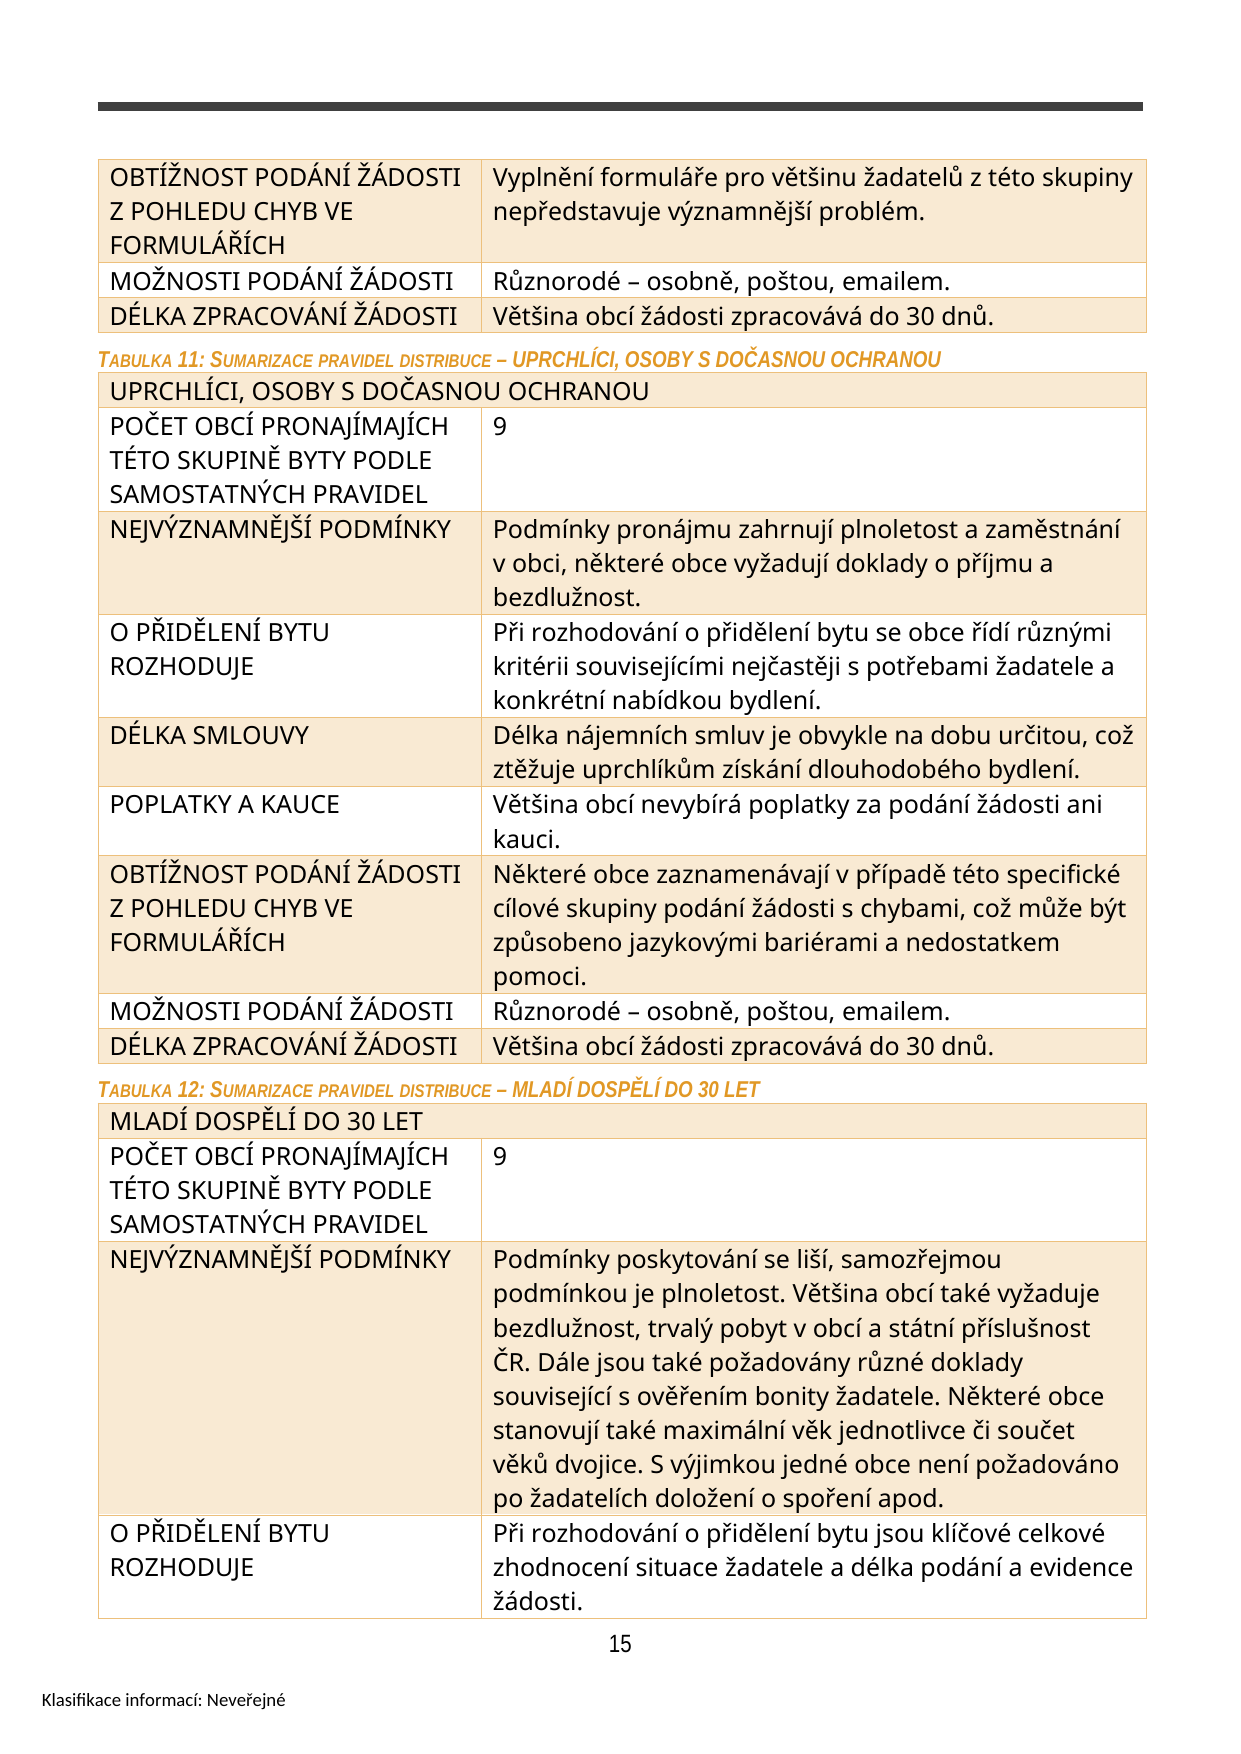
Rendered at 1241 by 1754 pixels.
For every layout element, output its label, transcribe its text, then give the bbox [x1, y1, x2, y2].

table_cell O PŘIDĚLENÍ BYTU ROZHODUJE [99, 1516, 481, 1618]
table_cell Většina obcí žádosti zpracovává do 30 dnů. [482, 298, 1146, 332]
table_cell POČET OBCÍ PRONAJÍMAJÍCH TÉTO SKUPINĚ BYTY PODLE SAMOSTATNÝCH PRAVIDEL [99, 1139, 481, 1241]
table_cell O PŘIDĚLENÍ BYTU ROZHODUJE [99, 615, 481, 717]
table_cell DÉLKA ZPRACOVÁNÍ ŽÁDOSTI [99, 298, 481, 332]
table_cell DÉLKA ZPRACOVÁNÍ ŽÁDOSTI [99, 1029, 481, 1063]
table_cell Podmínky pronájmu zahrnují plnoletost a zaměstnání v obci, některé obce vyžadují doklady o příjmu a bezdlužnost. [482, 512, 1146, 614]
table_cell NEJVÝZNAMNĚJŠÍ PODMÍNKY [99, 1242, 481, 1514]
table_cell Při rozhodování o přidělení bytu se obce řídí různými kritérii souvisejícími nejčastěji s potřebami žadatele a konkrétní nabídkou bydlení. [482, 615, 1146, 717]
table_cell 9 [482, 408, 1146, 511]
table_cell Různorodé – osobně, poštou, emailem. [482, 994, 1146, 1028]
table_cell OBTÍŽNOST PODÁNÍ ŽÁDOSTI Z POHLEDU CHYB VE FORMULÁŘÍCH [99, 856, 481, 993]
table_header UPRCHLÍCI, OSOBY S DOČASNOU OCHRANOU [99, 373, 1146, 407]
table_cell MOŽNOSTI PODÁNÍ ŽÁDOSTI [99, 263, 481, 297]
table_cell Délka nájemních smluv je obvykle na dobu určitou, což ztěžuje uprchlíkům získání dlouhodobého bydlení. [482, 718, 1146, 786]
table_cell NEJVÝZNAMNĚJŠÍ PODMÍNKY [99, 512, 481, 614]
table_cell Vyplnění formuláře pro většinu žadatelů z této skupiny nepředstavuje významnější problém. [482, 160, 1146, 262]
table_cell Většina obcí nevybírá poplatky za podání žádosti ani kauci. [482, 787, 1146, 855]
table_cell MOŽNOSTI PODÁNÍ ŽÁDOSTI [99, 994, 481, 1028]
table_cell Většina obcí žádosti zpracovává do 30 dnů. [482, 1029, 1146, 1063]
table_cell POPLATKY A KAUCE [99, 787, 481, 855]
text Tabulka 11: Sumarizace pravidel distribuce – UPRCHLÍCI, OSOBY S DOČASNOU OCHRANOU [97, 346, 1143, 372]
text Tabulka 12: Sumarizace pravidel distribuce – MLADÍ DOSPĚLÍ DO 30 LET [97, 1076, 1143, 1103]
table_cell Podmínky poskytování se liší, samozřejmou podmínkou je plnoletost. Většina obcí také vyžaduje bezdlužnost, trvalý pobyt v obcí a státní příslušnost ČR. Dále jsou také požadovány různé doklady související s ověřením bonity žadatele. Některé obce stanovují také maximální věk jednotlivce či součet věků dvojice. S výjimkou jedné obce není požadováno po žadatelích doložení o spoření apod. [482, 1242, 1146, 1514]
table_cell OBTÍŽNOST PODÁNÍ ŽÁDOSTI Z POHLEDU CHYB VE FORMULÁŘÍCH [99, 160, 481, 262]
table_cell Různorodé – osobně, poštou, emailem. [482, 263, 1146, 297]
table_cell POČET OBCÍ PRONAJÍMAJÍCH TÉTO SKUPINĚ BYTY PODLE SAMOSTATNÝCH PRAVIDEL [99, 408, 481, 511]
table_cell Při rozhodování o přidělení bytu jsou klíčové celkové zhodnocení situace žadatele a délka podání a evidence žádosti. [482, 1516, 1146, 1618]
table_cell Některé obce zaznamenávají v případě této specifické cílové skupiny podání žádosti s chybami, což může být způsobeno jazykovými bariérami a nedostatkem pomoci. [482, 856, 1146, 993]
table_cell 9 [482, 1139, 1146, 1241]
table_cell DÉLKA SMLOUVY [99, 718, 481, 786]
table_header MLADÍ DOSPĚLÍ DO 30 LET [99, 1104, 1146, 1138]
